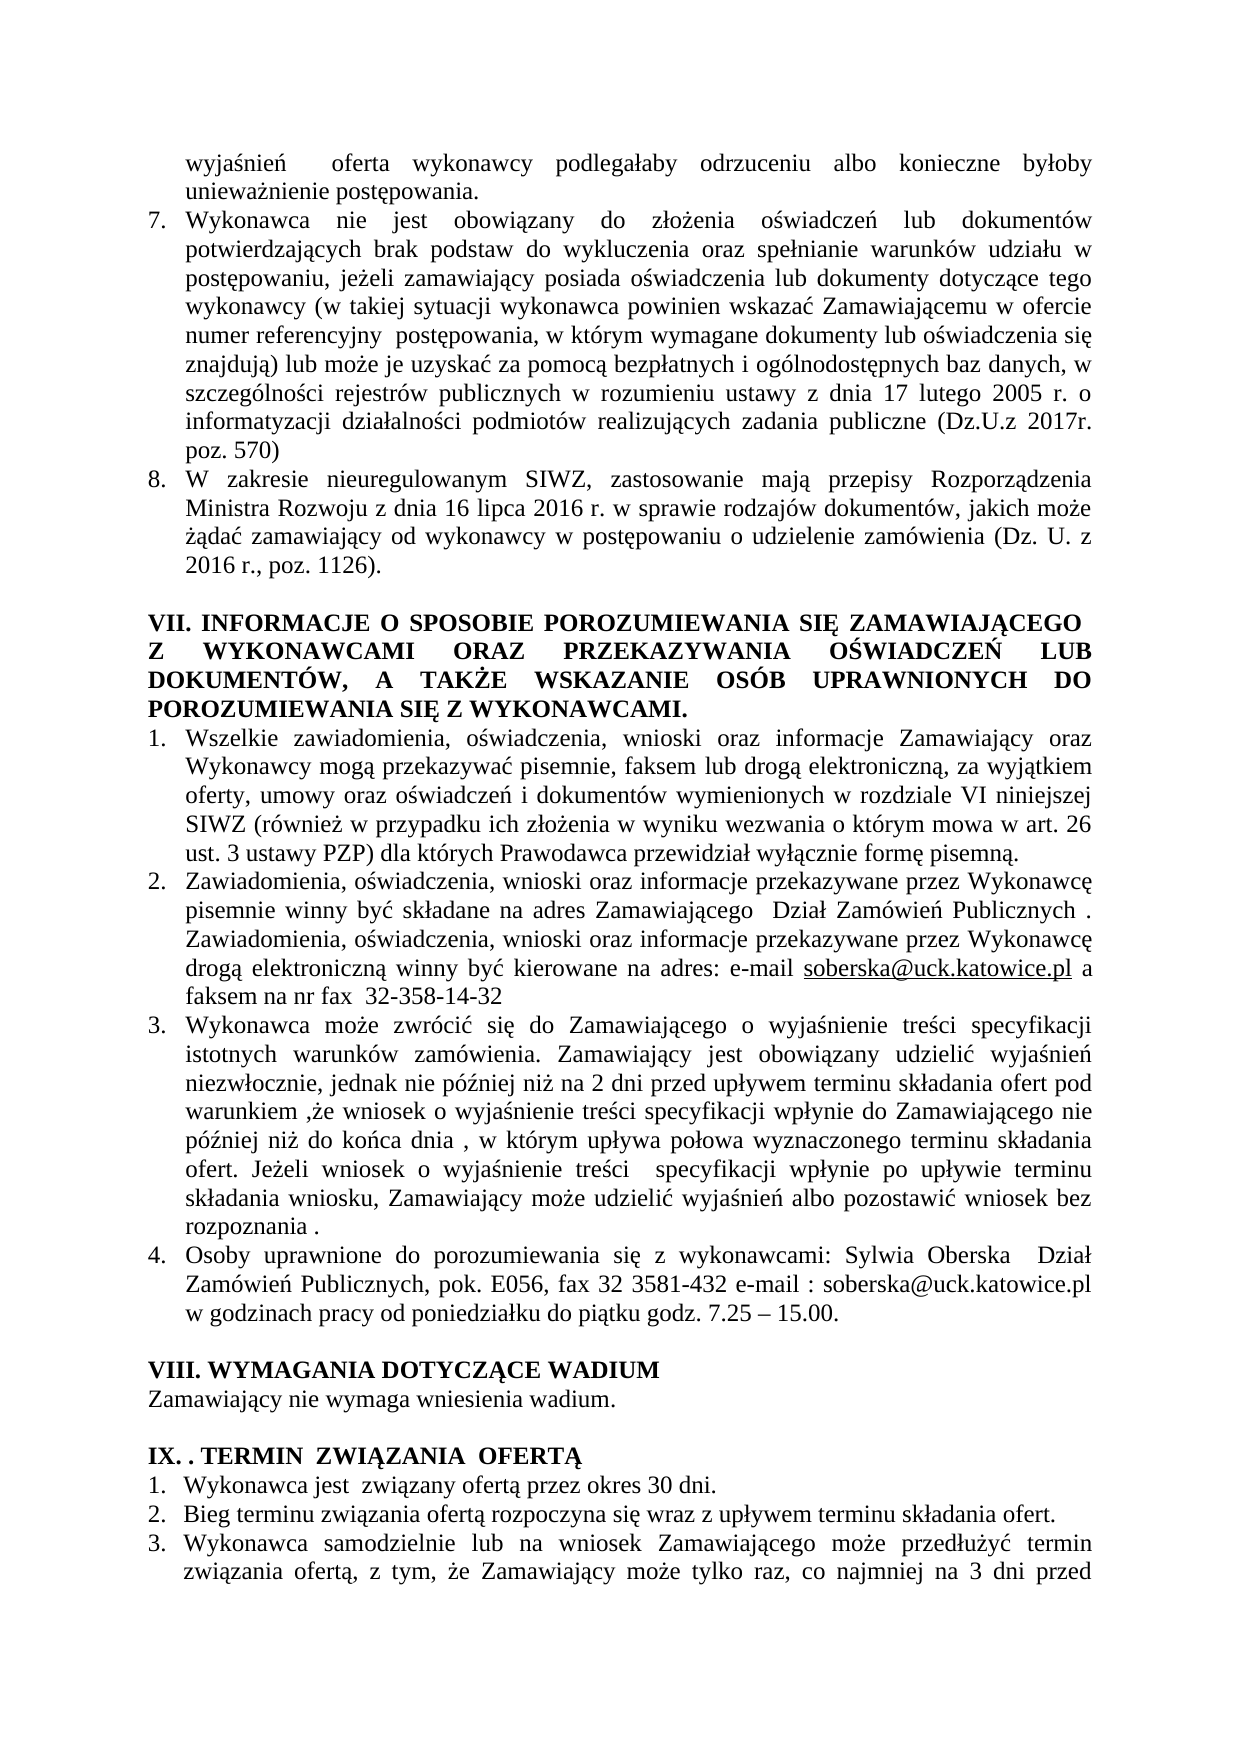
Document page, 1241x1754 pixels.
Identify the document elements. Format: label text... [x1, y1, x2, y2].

list Wszelkie zawiadomienia, oświadczenia, wnioski oraz informacje Zamawiający oraz Wykonawcy mogą przekazywać pisemnie, faksem lub drogą elektroniczną, za wyjątkiem oferty, umowy oraz oświadczeń i dokumentów wymienionych w rozdziale VI niniejszej SIWZ (również w przypadku ich złożenia w wyniku wezwania o którym mowa w art. 26 ust. 3 ustawy PZP) dla których Prawodawca przewidział wyłącznie formę pisemną. [148, 723, 1093, 866]
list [148, 148, 1093, 205]
list Osoby uprawnione do porozumiewania się z wykonawcami: Sylwia Oberska Dział Zamówień Publicznych, pok. E056, fax 32 3581-432 e-mail : soberska@uck.katowice.pl w godzinach pracy od poniedziałku do piątku godz. 7.25 – 15.00. [148, 1240, 1093, 1326]
list Wykonawca jest związany ofertą przez okres 30 dni. [148, 1470, 1093, 1499]
list W zakresie nieuregulowanym SIWZ, zastosowanie mają przepisy Rozporządzenia Ministra Rozwoju z dnia 16 lipca 2016 r. w sprawie rodzajów dokumentów, jakich może żądać zamawiający od wykonawcy w postępowaniu o udzielenie zamówienia (Dz. U. z 2016 r., poz. 1126). [148, 464, 1093, 579]
list Wykonawca nie jest obowiązany do złożenia oświadczeń lub dokumentów potwierdzających brak podstaw do wykluczenia oraz spełnianie warunków udziału w postępowaniu, jeżeli zamawiający posiada oświadczenia lub dokumenty dotyczące tego wykonawcy (w takiej sytuacji wykonawca powinien wskazać Zamawiającemu w ofercie numer referencyjny postępowania, w którym wymagane dokumenty lub oświadczenia się znajdują) lub może je uzyskać za pomocą bezpłatnych i ogólnodostępnych baz danych, w szczególności rejestrów publicznych w rozumieniu ustawy z dnia 17 lutego 2005 r. o informatyzacji działalności podmiotów realizujących zadania publiczne (Dz.U.z 2017r. poz. 570) [148, 205, 1093, 464]
text VIII. WYMAGANIA DOTYCZĄCE WADIUM [148, 1355, 1093, 1384]
text Zamawiający nie wymaga wniesienia wadium. [148, 1384, 1093, 1413]
list Bieg terminu związania ofertą rozpoczyna się wraz z upływem terminu składania ofert. [148, 1499, 1093, 1528]
list Wykonawca może zwrócić się do Zamawiającego o wyjaśnienie treści specyfikacji istotnych warunków zamówienia. Zamawiający jest obowiązany udzielić wyjaśnień niezwłocznie, jednak nie później niż na 2 dni przed upływem terminu składania ofert pod warunkiem ,że wniosek o wyjaśnienie treści specyfikacji wpłynie do Zamawiającego nie później niż do końca dnia , w którym upływa połowa wyznaczonego terminu składania ofert. Jeżeli wniosek o wyjaśnienie treści specyfikacji wpłynie po upływie terminu składania wniosku, Zamawiający może udzielić wyjaśnień albo pozostawić wniosek bez rozpoznania . [148, 1010, 1093, 1240]
text IX. . TERMIN ZWIĄZANIA OFERTĄ [148, 1441, 1093, 1470]
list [148, 1528, 1093, 1585]
list Zawiadomienia, oświadczenia, wnioski oraz informacje przekazywane przez Wykonawcę pisemnie winny być składane na adres Zamawiającego Dział Zamówień Publicznych . Zawiadomienia, oświadczenia, wnioski oraz informacje przekazywane przez Wykonawcę drogą elektroniczną winny być kierowane na adres: e-mail soberska@uck.katowice.pl a faksem na nr fax 32-358-14-32 [148, 866, 1093, 1010]
text VII. INFORMACJE O SPOSOBIE POROZUMIEWANIA SIĘ ZAMAWIAJĄCEGO Z WYKONAWCAMI ORAZ PRZEKAZYWANIA OŚWIADCZEŃ LUB DOKUMENTÓW, A TAKŻE WSKAZANIE OSÓB UPRAWNIONYCH DO POROZUMIEWANIA SIĘ Z WYKONAWCAMI. [148, 608, 1093, 723]
